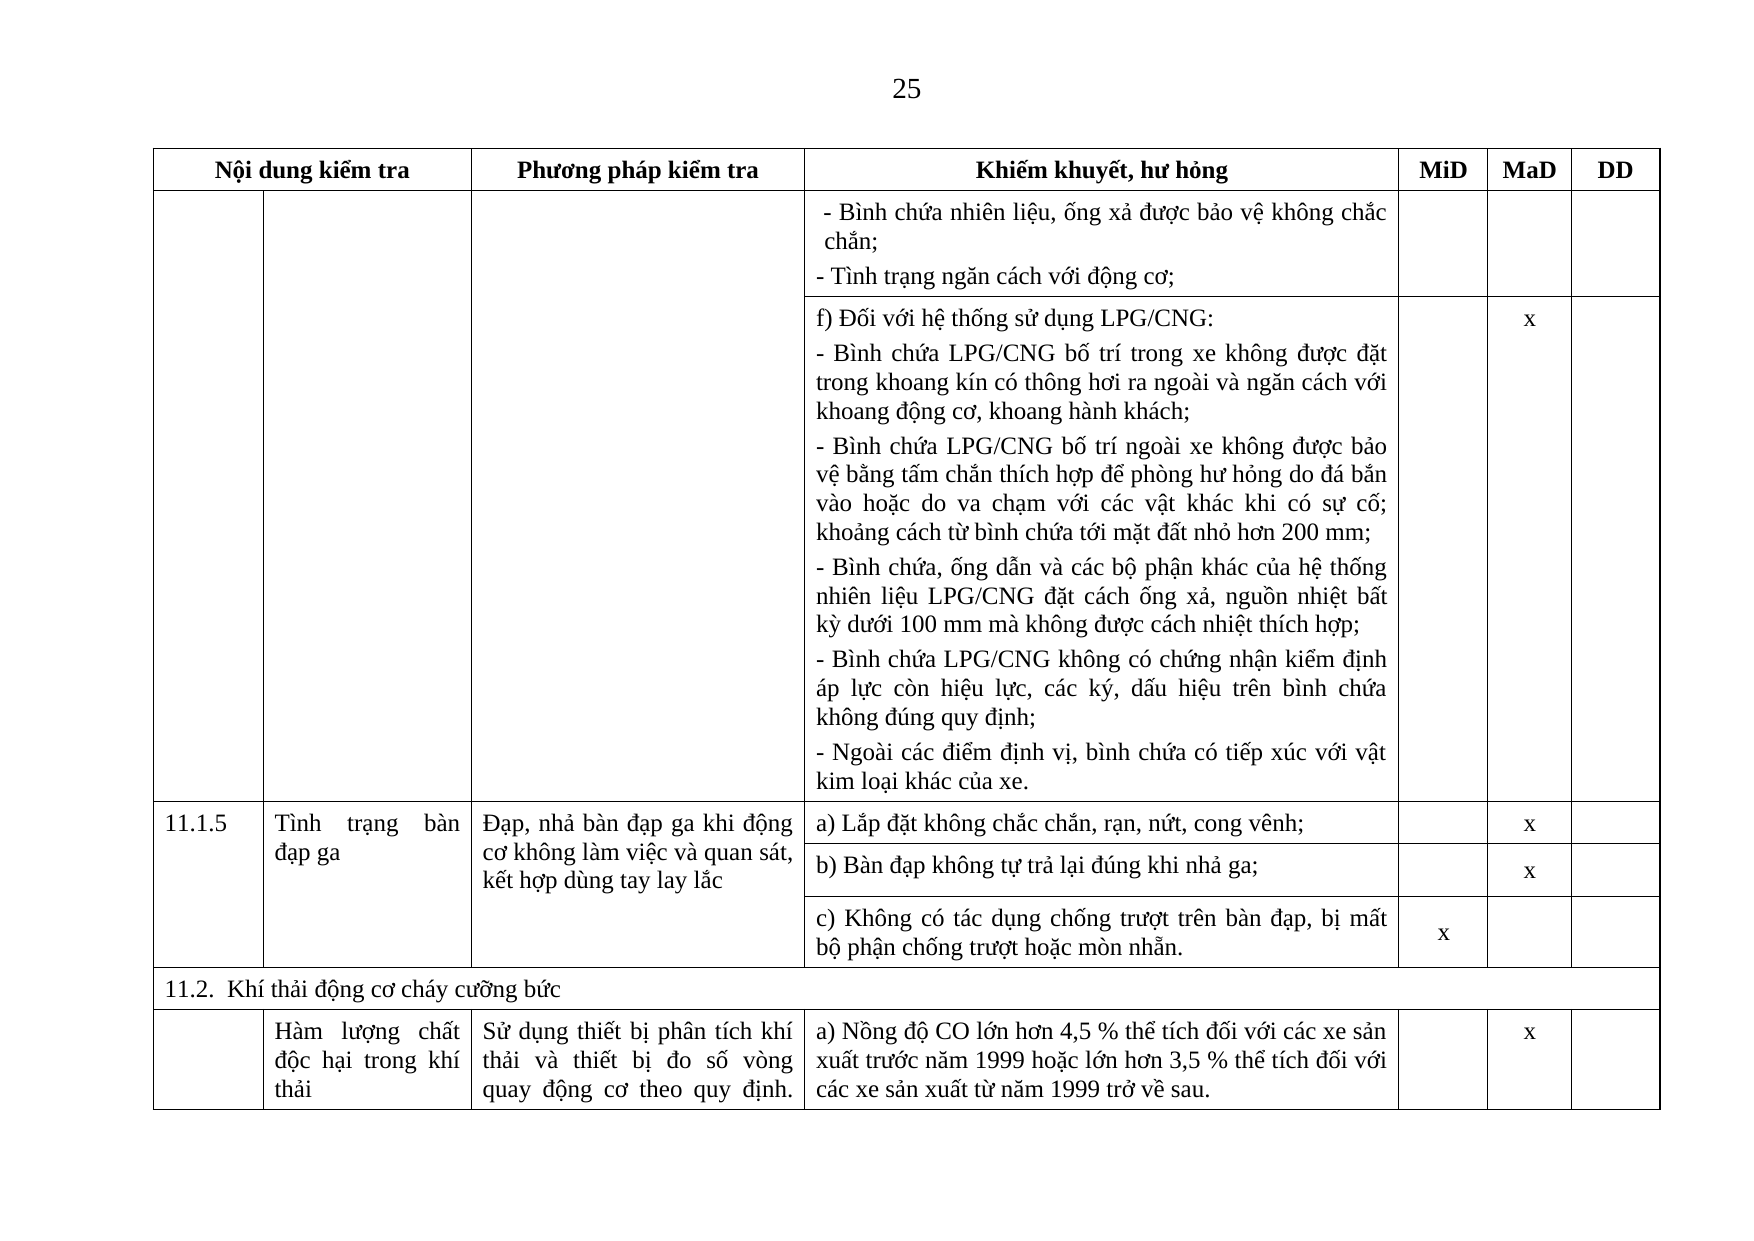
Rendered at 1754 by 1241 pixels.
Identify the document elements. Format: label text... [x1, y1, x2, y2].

table_cell x [1488, 802, 1571, 843]
table_header Phương pháp kiểm tra [472, 149, 804, 190]
table_cell f) Đối với hệ thống sử dụng LPG/CNG: - Bình chứa LPG/CNG bố trí trong xe không được đặt trong khoang kín có thông hơi ra ngoài và ngăn cách với khoang động cơ, khoang hành khách; - Bình chứa LPG/CNG bố trí ngoài xe không được bảo vệ bằng tấm chắn thích hợp để phòng hư hỏng do đá bắn vào hoặc do va chạm với các vật khác khi có sự cố; khoảng cách từ bình chứa tới mặt đất nhỏ hơn 200 mm; - Bình chứa, ống dẫn và các bộ phận khác của hệ thống nhiên liệu LPG/CNG đặt cách ống xả, nguồn nhiệt bất kỳ dưới 100 mm mà không được cách nhiệt thích hợp; - Bình chứa LPG/CNG không có chứng nhận kiểm định áp lực còn hiệu lực, các ký, dấu hiệu trên bình chứa không đúng quy định; - Ngoài các điểm định vị, bình chứa có tiếp xúc với vật kim loại khác của xe. [805, 297, 1398, 801]
table_cell [1488, 191, 1571, 296]
table_cell x [1488, 1010, 1571, 1109]
table_cell a) Nồng độ CO lớn hơn 4,5 % thể tích đối với các xe sản xuất trước năm 1999 hoặc lớn hơn 3,5 % thể tích đối với các xe sản xuất từ năm 1999 trở về sau. [805, 1010, 1398, 1109]
table_cell [1399, 297, 1487, 801]
table_cell [1399, 844, 1487, 896]
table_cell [805, 191, 1398, 296]
table_cell 11.1.5 [154, 802, 263, 967]
table_cell [1488, 897, 1571, 967]
table_header MiD [1399, 149, 1487, 190]
table_cell [1572, 802, 1659, 843]
table_cell [1572, 297, 1659, 801]
table_cell Tình trạng bàn đạp ga [264, 802, 471, 967]
table_cell [1399, 802, 1487, 843]
table_cell 11.2. Khí thải động cơ cháy cưỡng bức [154, 968, 1659, 1009]
table_cell c) Không có tác dụng chống trượt trên bàn đạp, bị mất bộ phận chống trượt hoặc mòn nhẵn. [805, 897, 1398, 967]
table_cell x [1572, 191, 1659, 296]
table_header MaD [1488, 149, 1571, 190]
table_header Nội dung kiểm tra [154, 149, 471, 190]
table_cell x [1488, 297, 1571, 801]
table_cell [1399, 1010, 1487, 1109]
table_cell b) Bàn đạp không tự trả lại đúng khi nhả ga; [805, 844, 1398, 896]
table_cell x [1488, 844, 1571, 896]
table_cell [154, 1010, 263, 1109]
table_cell Hàm lượng chất độc hại trong khí thải [264, 1010, 471, 1109]
table_header DD [1572, 149, 1659, 190]
table_cell Đạp, nhả bàn đạp ga khi động cơ không làm việc và quan sát, kết hợp dùng tay lay lắc [472, 802, 804, 967]
table_cell [1572, 1010, 1659, 1109]
table_cell [1399, 191, 1487, 296]
table_cell a) Lắp đặt không chắc chắn, rạn, nứt, cong vênh; [805, 802, 1398, 843]
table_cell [472, 1010, 804, 1109]
table_cell [1572, 844, 1659, 896]
table_cell [1572, 897, 1659, 967]
table_header Khiếm khuyết, hư hỏng [805, 149, 1398, 190]
table_cell x [1399, 897, 1487, 967]
